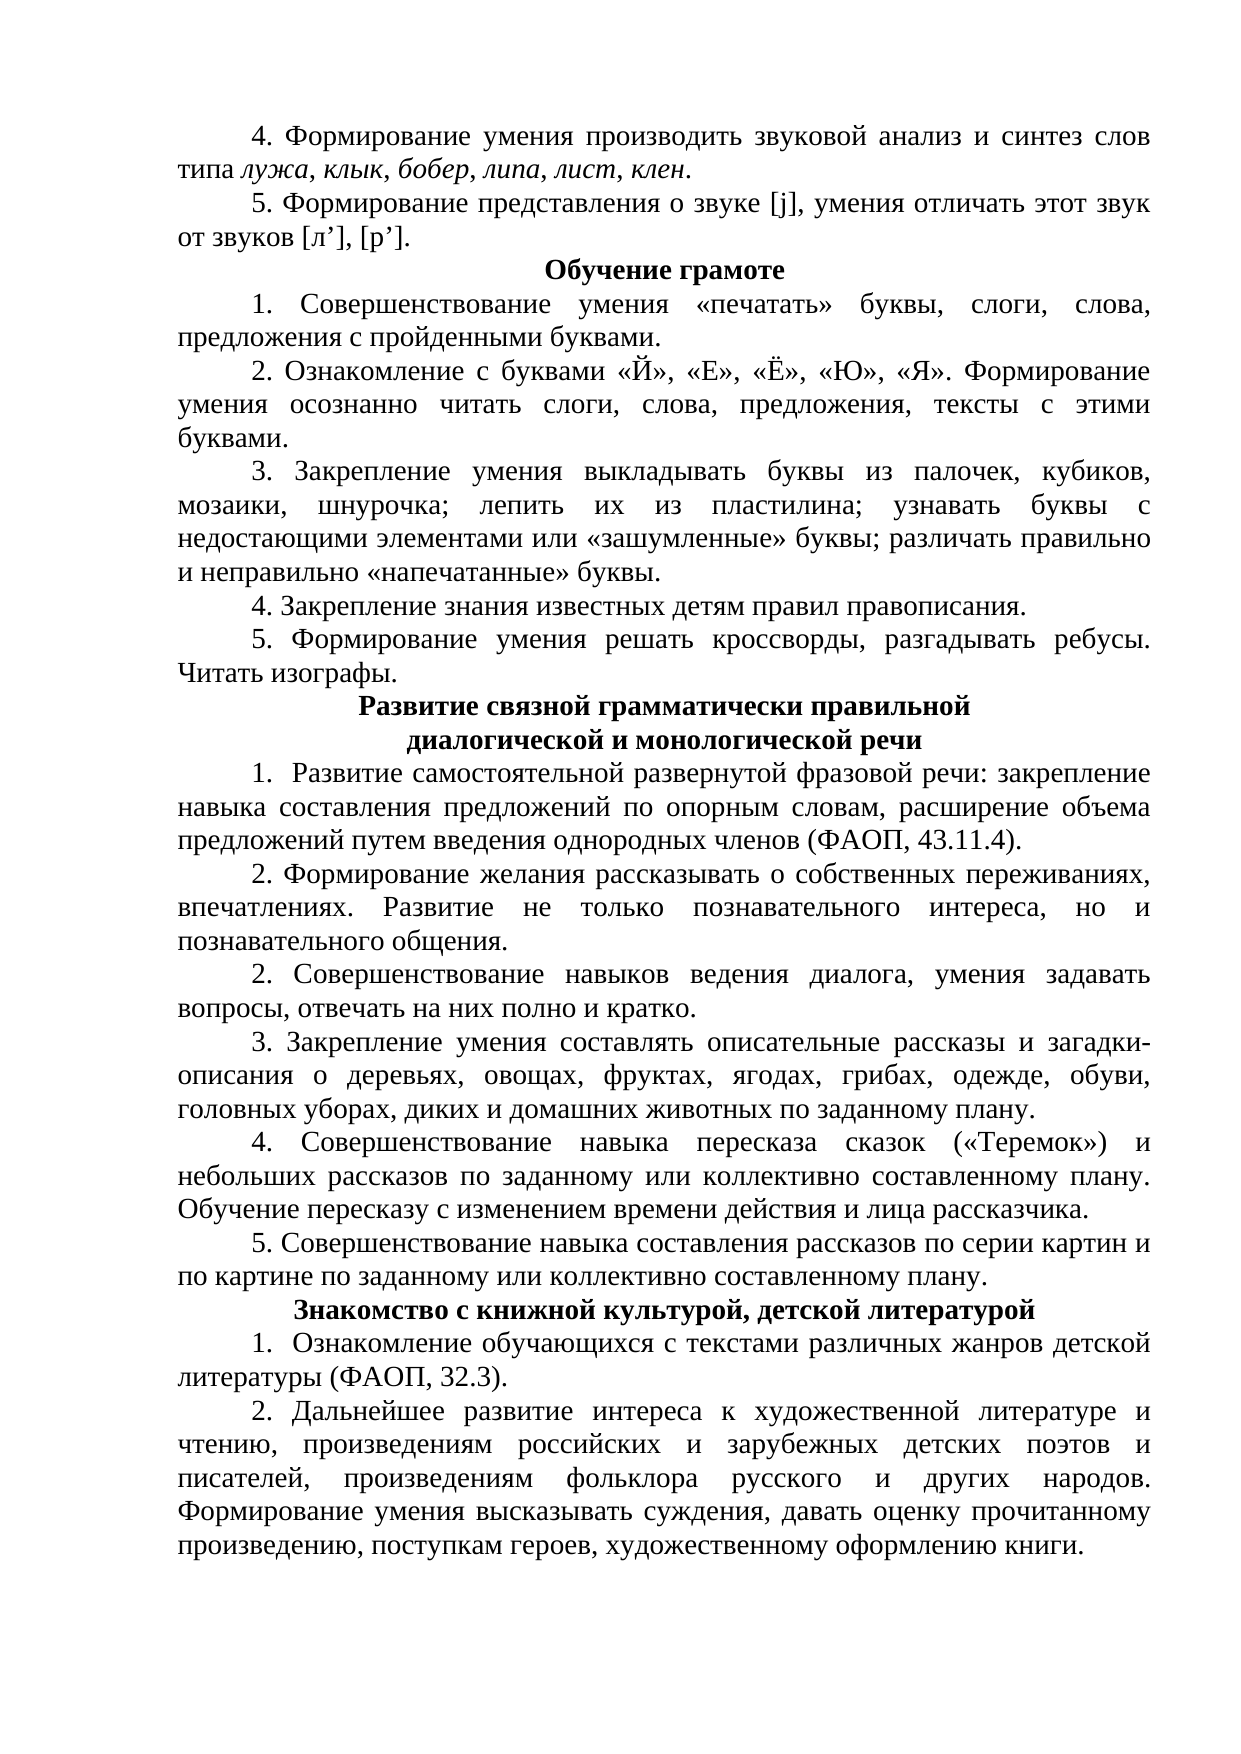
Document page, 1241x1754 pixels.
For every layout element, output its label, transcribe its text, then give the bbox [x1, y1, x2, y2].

text 3. Закрепление умения составлять описательные рассказы и загадки-описания о деревьях, овощах, фруктах, ягодах, грибах, одежде, обуви, головных уборах, диких и домашних животных по заданному плану. [177, 1024, 1152, 1124]
text 1. Развитие самостоятельной развернутой фразовой речи: закрепление навыка составления предложений по опорным словам, расширение объема предложений путем введения однородных членов (ФАОП, 43.11.4). [177, 755, 1152, 856]
text 4. Закрепление знания известных детям правил правописания. [177, 588, 1152, 621]
text 2. Формирование желания рассказывать о собственных переживаниях, впечатлениях. Развитие не только познавательного интереса, но и познавательного общения. [177, 856, 1152, 957]
text Обучение грамоте [177, 252, 1152, 286]
text 3. Закрепление умения выкладывать буквы из палочек, кубиков, мозаики, шнурочка; лепить их из пластилина; узнавать буквы с недостающими элементами или «зашумленные» буквы; различать правильно и неправильно «напечатанные» буквы. [177, 453, 1152, 588]
text 5. Совершенствование навыка составления рассказов по серии картин и по картине по заданному или коллективно составленному плану. [177, 1225, 1152, 1292]
text 4. Формирование умения производить звуковой анализ и синтез слов типа лужа, клык, бобер, липа, лист, клен. [177, 118, 1152, 185]
text 5. Формирование представления о звуке [j], умения отличать этот звук от звуков [л’], [р’]. [177, 185, 1152, 252]
text 1. Совершенствование умения «печатать» буквы, слоги, слова, предложения с пройденными буквами. [177, 286, 1152, 353]
text Знакомство с книжной культурой, детской литературой [177, 1292, 1152, 1326]
text диалогической и монологической речи [177, 722, 1152, 755]
text 5. Формирование умения решать кроссворды, разгадывать ребусы. Читать изографы. [177, 621, 1152, 688]
text Развитие связной грамматически правильной [177, 688, 1152, 722]
text 4. Совершенствование навыка пересказа сказок («Теремок») и небольших рассказов по заданному или коллективно составленному плану. Обучение пересказу с изменением времени действия и лица рассказчика. [177, 1124, 1152, 1225]
text 1. Ознакомление обучающихся с текстами различных жанров детской литературы (ФАОП, 32.3). [177, 1326, 1152, 1393]
text 2. Дальнейшее развитие интереса к художественной литературе и чтению, произведениям российских и зарубежных детских поэтов и писателей, произведениям фольклора русского и других народов. Формирование умения высказывать суждения, давать оценку прочитанному произведению, поступкам героев, художественному оформлению книги. [177, 1393, 1152, 1560]
text 2. Совершенствование навыков ведения диалога, умения задавать вопросы, отвечать на них полно и кратко. [177, 957, 1152, 1024]
text 2. Ознакомление с буквами «Й», «Е», «Ё», «Ю», «Я». Формирование умения осознанно читать слоги, слова, предложения, тексты с этими буквами. [177, 353, 1152, 453]
